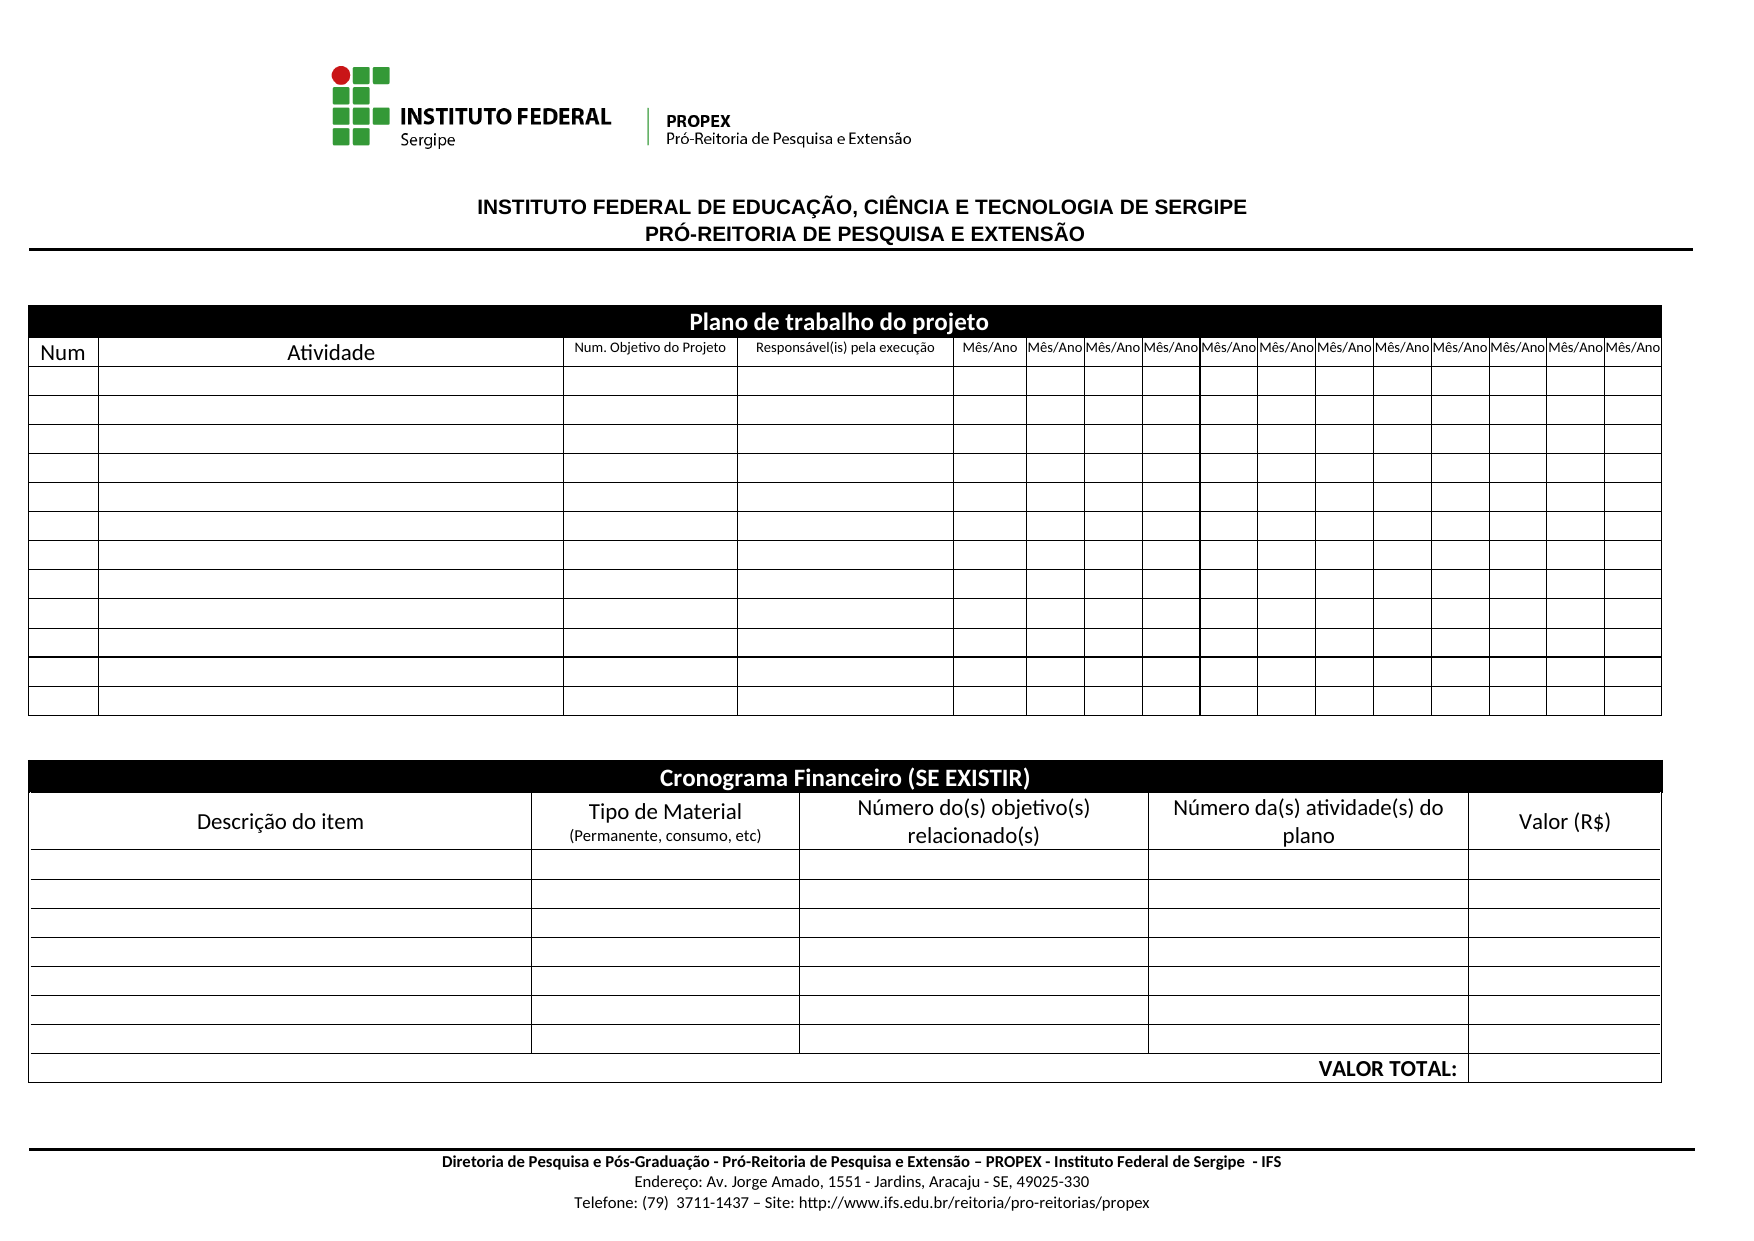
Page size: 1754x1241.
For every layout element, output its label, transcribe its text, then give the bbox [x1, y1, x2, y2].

table_cell [1027, 396, 1084, 424]
table_cell [1374, 483, 1431, 511]
table_cell [1316, 570, 1373, 598]
table_cell Mês/Ano [1374, 338, 1431, 366]
table_cell [1085, 599, 1142, 627]
table_cell [564, 687, 737, 714]
table_cell [1316, 512, 1373, 540]
table_cell [1469, 995, 1661, 1024]
table_cell [1374, 396, 1431, 424]
table_cell [1605, 512, 1661, 540]
table_cell [738, 512, 953, 540]
table_header [1605, 305, 1662, 337]
table_cell [1085, 425, 1142, 453]
table_cell [1143, 570, 1199, 598]
table_cell [1201, 658, 1257, 686]
table_cell [954, 599, 1026, 627]
table_cell [1027, 599, 1084, 627]
table_cell [1143, 512, 1199, 540]
table_cell Número do(s) objetivo(s) relacionado(s) [800, 793, 1148, 849]
table_cell Mês/Ano [954, 338, 1026, 366]
table_cell [1258, 396, 1315, 424]
table_cell [954, 396, 1026, 424]
table_cell [564, 483, 737, 511]
table_cell [532, 909, 799, 937]
table_cell [1374, 570, 1431, 598]
table_cell [1201, 454, 1257, 482]
table_cell [1316, 367, 1373, 395]
table_cell [1547, 367, 1604, 395]
table_cell [532, 967, 799, 995]
table_cell [1490, 454, 1546, 482]
table_cell [99, 483, 563, 511]
table_cell [800, 1025, 1148, 1053]
table_cell Mês/Ano [1085, 338, 1142, 366]
table_cell [954, 425, 1026, 453]
table_cell [954, 570, 1026, 598]
table_cell [1027, 629, 1084, 656]
table_cell [1469, 1024, 1661, 1053]
table_cell [1432, 541, 1489, 569]
table_cell [1374, 599, 1431, 627]
table_cell [29, 1024, 531, 1053]
table_cell Mês/Ano [1432, 338, 1489, 366]
table_cell [29, 995, 531, 1024]
table_cell [1149, 850, 1468, 878]
table_cell [1316, 396, 1373, 424]
table_cell [1374, 425, 1431, 453]
table_cell [1085, 658, 1142, 686]
table_cell [1027, 454, 1084, 482]
table_cell [1143, 425, 1199, 453]
table_cell [1490, 541, 1546, 569]
table_cell [1490, 483, 1546, 511]
table_cell [1316, 599, 1373, 627]
table_cell [1027, 570, 1084, 598]
table_cell [954, 483, 1026, 511]
table_cell [1490, 396, 1546, 424]
table_cell [738, 570, 953, 598]
table_cell [1316, 454, 1373, 482]
table_cell [1316, 658, 1373, 686]
table_header [91, 306, 132, 337]
table_cell [29, 629, 98, 656]
table_header [1547, 305, 1605, 337]
table_cell [1085, 483, 1142, 511]
table_cell [29, 570, 98, 598]
table_cell [1143, 396, 1199, 424]
table_cell [1605, 367, 1661, 395]
table_cell [1605, 396, 1661, 424]
table_cell [800, 880, 1148, 907]
table_cell Número da(s) atividade(s) do plano [1149, 793, 1468, 849]
table_cell [1143, 658, 1199, 686]
table_cell [99, 570, 563, 598]
table_cell [1432, 629, 1489, 656]
table_cell [564, 512, 737, 540]
table_cell [1432, 367, 1489, 395]
table_cell [738, 367, 953, 395]
table_cell [1143, 454, 1199, 482]
table_cell [954, 367, 1026, 395]
table_cell [1432, 687, 1489, 714]
table_cell [1027, 541, 1084, 569]
table_cell [29, 512, 98, 540]
table_cell [29, 454, 98, 482]
table_cell [1258, 570, 1315, 598]
table_cell [29, 425, 98, 453]
table_cell [1143, 599, 1199, 627]
table_cell [1027, 425, 1084, 453]
table_cell [1605, 483, 1661, 511]
table_cell [29, 687, 98, 714]
table_cell [1469, 966, 1661, 995]
table_cell [1085, 570, 1142, 598]
table_cell [1432, 658, 1489, 686]
table_cell Mês/Ano [1258, 338, 1315, 366]
table_cell Mês/Ano [1316, 338, 1373, 366]
table_cell [1547, 396, 1604, 424]
table_cell [1374, 454, 1431, 482]
table_cell [99, 541, 563, 569]
table_cell [1374, 512, 1431, 540]
table_cell [1027, 658, 1084, 686]
table_cell [1605, 687, 1661, 714]
table_cell [99, 367, 563, 395]
table_cell [1201, 396, 1257, 424]
table_cell [1201, 629, 1257, 656]
table_cell [1143, 541, 1199, 569]
table_cell [954, 629, 1026, 656]
table_cell [1547, 629, 1604, 656]
table_cell [1547, 541, 1604, 569]
table_cell [1258, 629, 1315, 656]
table_cell [1258, 425, 1315, 453]
table_cell [1605, 599, 1661, 627]
table_cell [1547, 658, 1604, 686]
table_cell [1201, 599, 1257, 627]
table_cell [738, 425, 953, 453]
table_cell [1143, 629, 1199, 656]
table_cell [1149, 909, 1468, 937]
table_cell [1201, 512, 1257, 540]
table_cell [1469, 937, 1661, 966]
table_cell [1027, 367, 1084, 395]
table_cell [99, 629, 563, 656]
table_cell Mês/Ano [1201, 338, 1257, 366]
table_cell [1316, 483, 1373, 511]
table_cell [1432, 599, 1489, 627]
table_cell Atividade [99, 338, 563, 366]
table_cell [99, 454, 563, 482]
table_cell [532, 880, 799, 907]
table_cell [1547, 425, 1604, 453]
table_cell [564, 396, 737, 424]
table_cell Mês/Ano [1490, 338, 1546, 366]
table_cell [29, 541, 98, 569]
table_cell [1316, 541, 1373, 569]
table_cell [1490, 367, 1546, 395]
table_cell [532, 850, 799, 878]
table_cell [738, 396, 953, 424]
table_cell [1085, 687, 1142, 714]
table_cell [954, 541, 1026, 569]
table_cell [1469, 849, 1661, 878]
table_cell [954, 687, 1026, 714]
table_cell [1547, 483, 1604, 511]
table_cell [1143, 367, 1199, 395]
table_cell [738, 454, 953, 482]
table_cell Num. Objetivo do Projeto [564, 338, 737, 366]
table_cell [1547, 454, 1604, 482]
table_cell [1027, 687, 1084, 714]
table_cell [1085, 396, 1142, 424]
table_cell [1085, 454, 1142, 482]
table_cell [1316, 425, 1373, 453]
table_cell [1143, 483, 1199, 511]
table_cell [1258, 483, 1315, 511]
table_cell [1085, 629, 1142, 656]
table_cell [532, 996, 799, 1024]
table_cell [1201, 425, 1257, 453]
table_cell [738, 687, 953, 714]
table_cell [1027, 483, 1084, 511]
table_cell Mês/Ano [1605, 338, 1661, 366]
table_cell Responsável(is) pela execução [738, 338, 953, 366]
table_cell [29, 879, 531, 907]
table_cell [1605, 658, 1661, 686]
table_cell [1149, 996, 1468, 1024]
table_cell [738, 629, 953, 656]
table_cell Mês/Ano [1547, 338, 1604, 366]
table_cell [29, 966, 531, 995]
table_cell Mês/Ano [1027, 338, 1084, 366]
table_cell [29, 937, 531, 966]
table_cell [564, 425, 737, 453]
table_cell [1201, 570, 1257, 598]
table_cell [1469, 908, 1661, 937]
table_cell [29, 908, 531, 937]
table_cell [1605, 629, 1661, 656]
table_cell [1547, 512, 1604, 540]
table_cell [1201, 367, 1257, 395]
table_cell [1547, 570, 1604, 598]
table_cell [954, 512, 1026, 540]
table_cell [954, 658, 1026, 686]
table_cell [738, 658, 953, 686]
table_cell [99, 425, 563, 453]
table_cell [1316, 687, 1373, 714]
table_cell [99, 396, 563, 424]
table_cell [564, 454, 737, 482]
table_cell Valor (R$) [1469, 792, 1661, 849]
table_cell [99, 658, 563, 686]
table_cell [1085, 512, 1142, 540]
table_cell [738, 599, 953, 627]
table_cell [800, 938, 1148, 966]
table_cell [1149, 967, 1468, 995]
table_cell [1201, 687, 1257, 714]
table_cell [1490, 599, 1546, 627]
table_cell [738, 483, 953, 511]
table_cell [1490, 512, 1546, 540]
table_cell [29, 396, 98, 424]
table_cell [1374, 541, 1431, 569]
table_cell [564, 658, 737, 686]
table_cell [1432, 396, 1489, 424]
table_cell [1201, 541, 1257, 569]
table_cell [29, 599, 98, 627]
table_cell [1149, 938, 1468, 966]
table_cell Descrição do item [29, 793, 531, 849]
table_cell [99, 512, 563, 540]
table_cell [532, 1025, 799, 1053]
table_cell [564, 541, 737, 569]
picture [331, 66, 912, 150]
table_cell [564, 367, 737, 395]
table_cell [1085, 541, 1142, 569]
table_header Plano de trabalho do projeto [133, 306, 1545, 337]
table_cell [29, 367, 98, 395]
table_cell [1085, 367, 1142, 395]
table_cell [800, 967, 1148, 995]
table_cell [1469, 1053, 1661, 1082]
table_cell [1432, 425, 1489, 453]
table_cell [1149, 1025, 1468, 1053]
table_cell [1469, 879, 1661, 907]
table_cell [1605, 425, 1661, 453]
table_cell [954, 454, 1026, 482]
table_cell [1258, 687, 1315, 714]
table_cell [1316, 629, 1373, 656]
table_cell Mês/Ano [1143, 338, 1199, 366]
table_cell [800, 909, 1148, 937]
table_cell [564, 629, 737, 656]
table_cell [1547, 599, 1604, 627]
table_header Cronograma Financeiro (SE EXISTIR) [30, 762, 1661, 792]
table_cell [1374, 629, 1431, 656]
table_cell [1490, 687, 1546, 714]
table_cell [1374, 658, 1431, 686]
table_cell [1201, 483, 1257, 511]
table_cell [99, 599, 563, 627]
table_cell [532, 938, 799, 966]
table_cell [1143, 687, 1199, 714]
table_cell [738, 541, 953, 569]
table_cell [800, 996, 1148, 1024]
table_cell [1258, 454, 1315, 482]
table_cell [1432, 454, 1489, 482]
table_cell [1432, 570, 1489, 598]
table_cell [29, 483, 98, 511]
table_cell [1374, 687, 1431, 714]
table_cell [1432, 512, 1489, 540]
table_cell [1258, 658, 1315, 686]
table_cell [1605, 570, 1661, 598]
table_cell [564, 570, 737, 598]
table_cell [29, 658, 98, 686]
table_cell [1490, 658, 1546, 686]
table_cell [1490, 629, 1546, 656]
table_cell [29, 849, 531, 878]
table_cell [1605, 541, 1661, 569]
table_cell [1258, 512, 1315, 540]
table_cell [1258, 541, 1315, 569]
table_cell Tipo de Material (Permanente, consumo, etc) [532, 793, 799, 849]
table_cell [1605, 454, 1661, 482]
table_cell [564, 599, 737, 627]
table_cell [1432, 483, 1489, 511]
table_cell [1027, 512, 1084, 540]
table_cell [1374, 367, 1431, 395]
table_cell [1490, 570, 1546, 598]
table_cell VALOR TOTAL: [29, 1053, 1468, 1082]
table_cell [1258, 599, 1315, 627]
table_cell [99, 687, 563, 714]
table_cell [1258, 367, 1315, 395]
table_cell [800, 850, 1148, 878]
table_cell [1490, 425, 1546, 453]
table_cell [1547, 687, 1604, 714]
table_cell [1149, 880, 1468, 907]
table_cell Num [29, 338, 98, 366]
table_header [29, 306, 89, 337]
